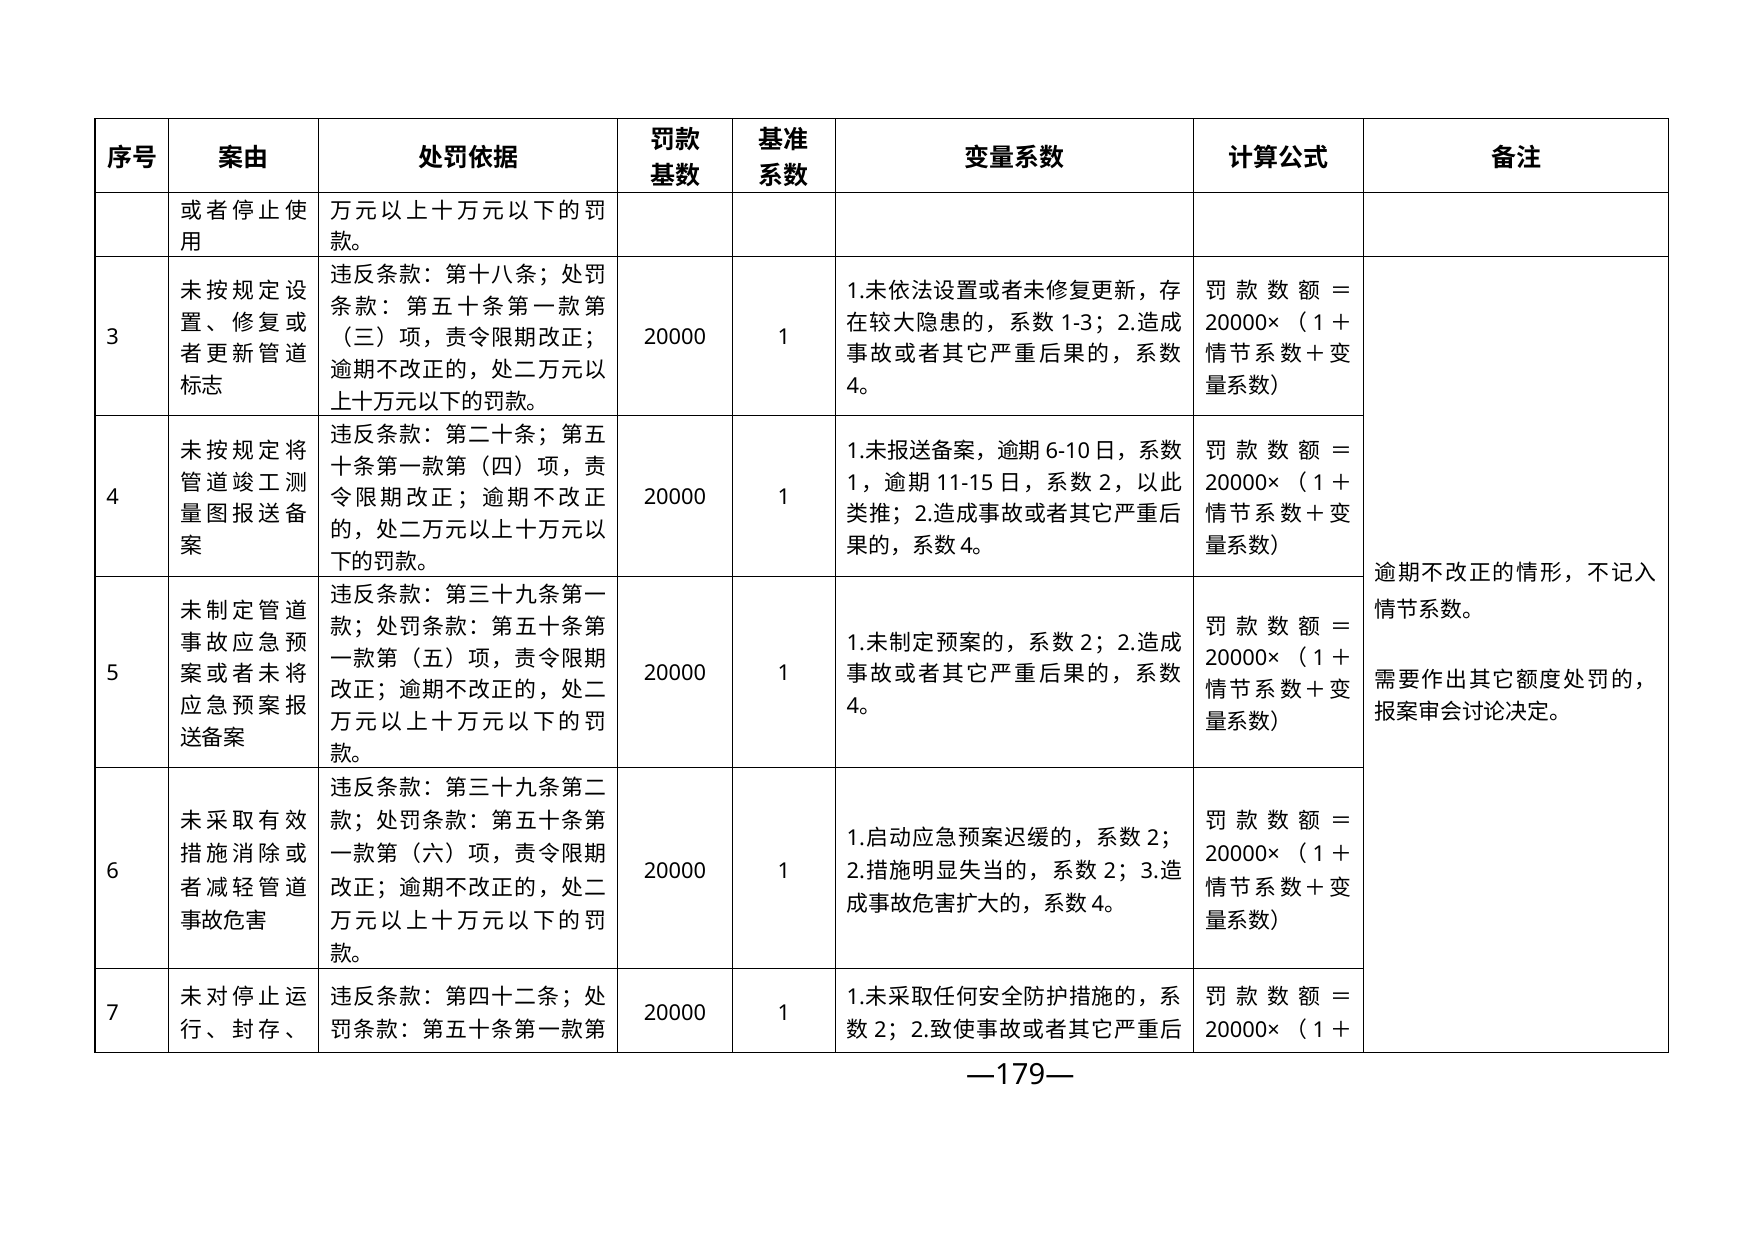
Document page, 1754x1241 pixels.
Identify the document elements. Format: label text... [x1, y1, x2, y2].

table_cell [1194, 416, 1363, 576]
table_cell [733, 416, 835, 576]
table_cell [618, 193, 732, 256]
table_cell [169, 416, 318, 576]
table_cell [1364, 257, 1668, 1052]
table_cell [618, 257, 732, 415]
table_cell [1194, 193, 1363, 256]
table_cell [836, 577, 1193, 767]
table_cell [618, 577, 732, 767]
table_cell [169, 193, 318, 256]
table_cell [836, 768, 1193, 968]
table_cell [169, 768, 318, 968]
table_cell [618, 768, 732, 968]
table_header 备注 [1364, 119, 1668, 192]
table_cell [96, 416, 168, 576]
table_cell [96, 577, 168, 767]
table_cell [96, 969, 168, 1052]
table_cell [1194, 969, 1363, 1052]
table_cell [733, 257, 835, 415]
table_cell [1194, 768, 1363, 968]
table_header 变量系数 [836, 119, 1193, 192]
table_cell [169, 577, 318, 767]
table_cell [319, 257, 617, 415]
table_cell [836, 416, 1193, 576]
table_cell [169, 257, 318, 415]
table_header 基准 系数 [733, 119, 835, 192]
table_header 案由 [169, 119, 318, 192]
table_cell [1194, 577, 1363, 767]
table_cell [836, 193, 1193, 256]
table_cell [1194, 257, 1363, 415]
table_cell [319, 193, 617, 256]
table_header 处罚依据 [319, 119, 617, 192]
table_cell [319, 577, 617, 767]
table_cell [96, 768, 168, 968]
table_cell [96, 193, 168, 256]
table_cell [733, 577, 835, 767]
table_header 计算公式 [1194, 119, 1363, 192]
table_header 罚款 基数 [618, 119, 732, 192]
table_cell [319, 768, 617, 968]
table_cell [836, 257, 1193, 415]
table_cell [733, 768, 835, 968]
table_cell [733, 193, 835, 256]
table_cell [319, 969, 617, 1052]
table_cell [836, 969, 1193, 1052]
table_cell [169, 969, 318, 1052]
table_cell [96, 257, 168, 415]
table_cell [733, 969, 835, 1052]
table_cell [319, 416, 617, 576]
table_header 序号 [96, 119, 168, 192]
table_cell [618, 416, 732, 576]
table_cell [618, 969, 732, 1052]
